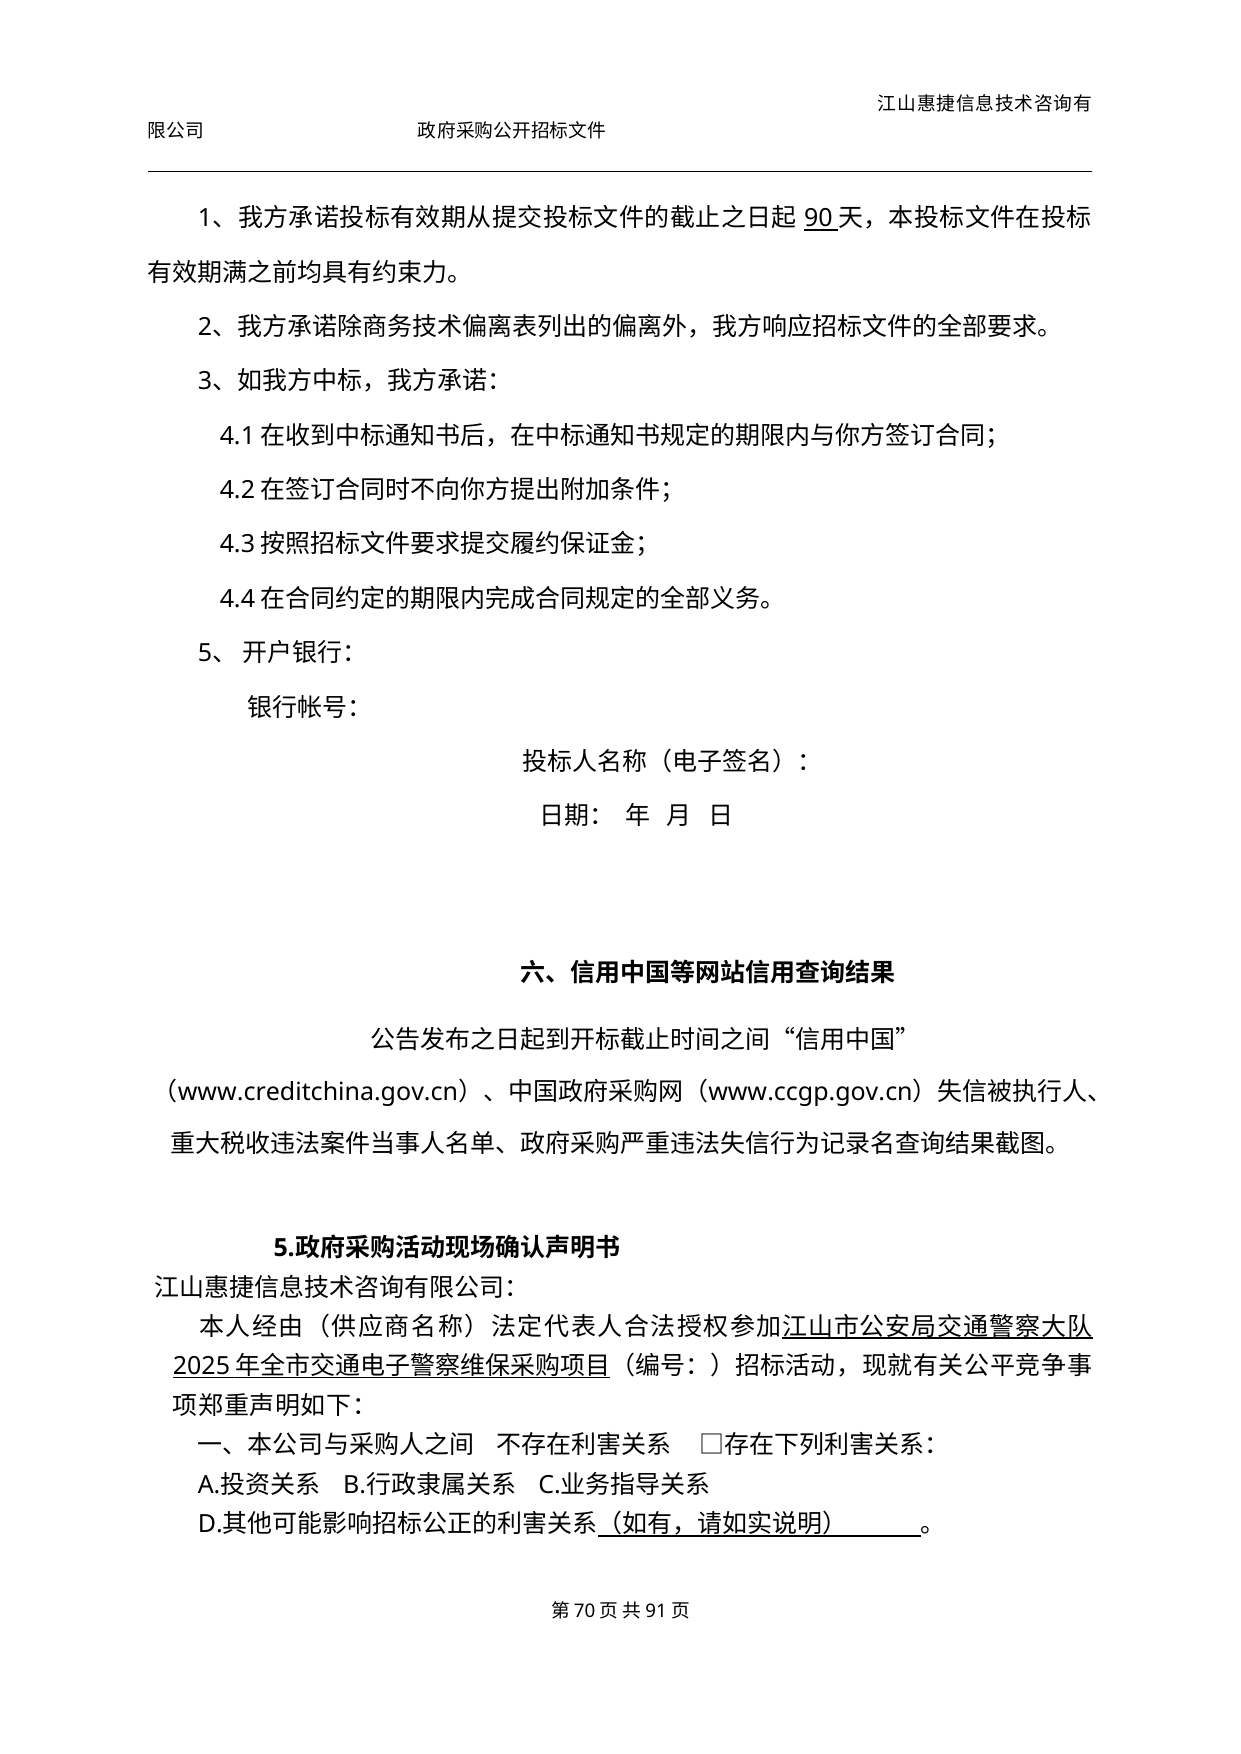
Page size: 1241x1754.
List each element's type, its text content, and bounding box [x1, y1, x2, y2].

text 3、如我方中标，我方承诺： [148, 361, 1092, 397]
text 江山惠捷信息技术咨询有限公司： [148, 1267, 1092, 1303]
list 开户银行： [148, 633, 1092, 669]
text 六、信用中国等网站信用查询结果 [148, 952, 1092, 988]
text 4.1在收到中标通知书后，在中标通知书规定的期限内与你方签订合同； [169, 415, 1092, 451]
text 日期： 年 月 日 [148, 796, 1092, 832]
text D.其他可能影响招标公正的利害关系（如有，请如实说明） 。 [148, 1501, 1092, 1541]
text 银行帐号： [148, 687, 1092, 723]
text 4.4在合同约定的期限内完成合同规定的全部义务。 [169, 578, 1092, 614]
text 一、本公司与采购人之间 不存在利害关系 □存在下列利害关系： [148, 1422, 1092, 1462]
text 4.2在签订合同时不向你方提出附加条件； [169, 469, 1092, 506]
text 4.3按照招标文件要求提交履约保证金； [169, 524, 1092, 560]
text A.投资关系 B.行政隶属关系 C.业务指导关系 [148, 1462, 1092, 1501]
text 5.政府采购活动现场确认声明书 [148, 1215, 1092, 1267]
text 投标人名称（电子签名）： [148, 741, 1092, 778]
text 本人经由（供应商名称）法定代表人合法授权参加江山市公安局交通警察大队2025年全市交通电子警察维保采购项目（编号：）招标活动，现就有关公平竞争事项郑重声明如下： [173, 1303, 1092, 1422]
text 公告发布之日起到开标截止时间之间“信用中国”（www.creditchina.gov.cn）、中国政府采购网（www.ccgp.gov.cn）失信被执行人、重大税收违法案件当事人名单、政府采购严重违法失信行为记录名查询结果截图。 [148, 1007, 1092, 1163]
text 1、我方承诺投标有效期从提交投标文件的截止之日起90天，本投标文件在投标有效期满之前均具有约束力。 [148, 198, 1092, 288]
text 2、我方承诺除商务技术偏离表列出的偏离外，我方响应招标文件的全部要求。 [148, 306, 1092, 343]
